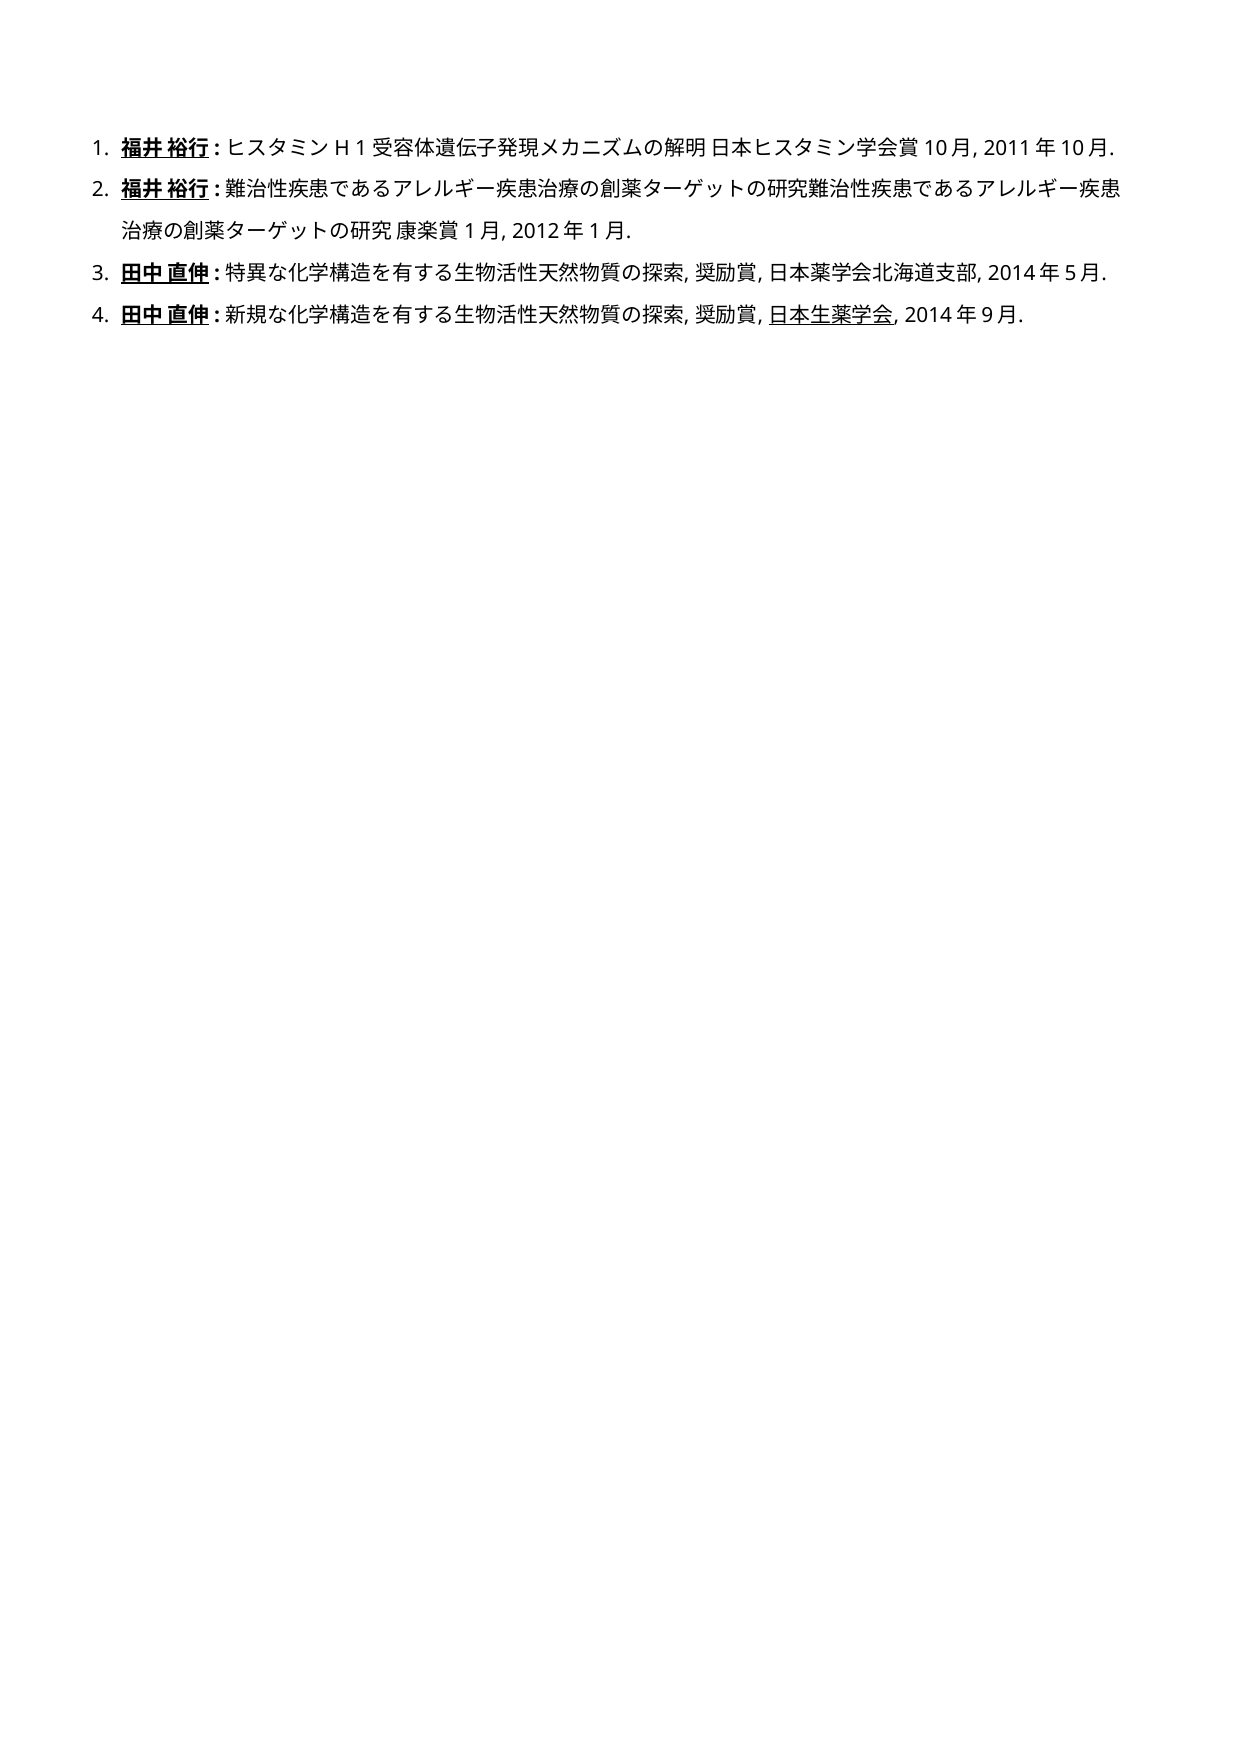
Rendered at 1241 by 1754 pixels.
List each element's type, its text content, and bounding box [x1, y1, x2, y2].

list 福井 裕行 : 難治性疾患であるアレルギー疾患治療の創薬ターゲットの研究難治性疾患であるアレルギー疾患治療の創薬ターゲットの研究 康楽賞 1月, 2012年1月. [92, 167, 1122, 250]
list 田中 直伸 : 新規な化学構造を有する生物活性天然物質の探索, 奨励賞, 日本生薬学会, 2014年9月. [92, 292, 1122, 334]
list 田中 直伸 : 特異な化学構造を有する生物活性天然物質の探索, 奨励賞, 日本薬学会北海道支部, 2014年5月. [92, 250, 1122, 292]
list 福井 裕行 : ヒスタミン H 1 受容体遺伝子発現メカニズムの解明 日本ヒスタミン学会賞 10月, 2011年10月. [92, 125, 1122, 167]
